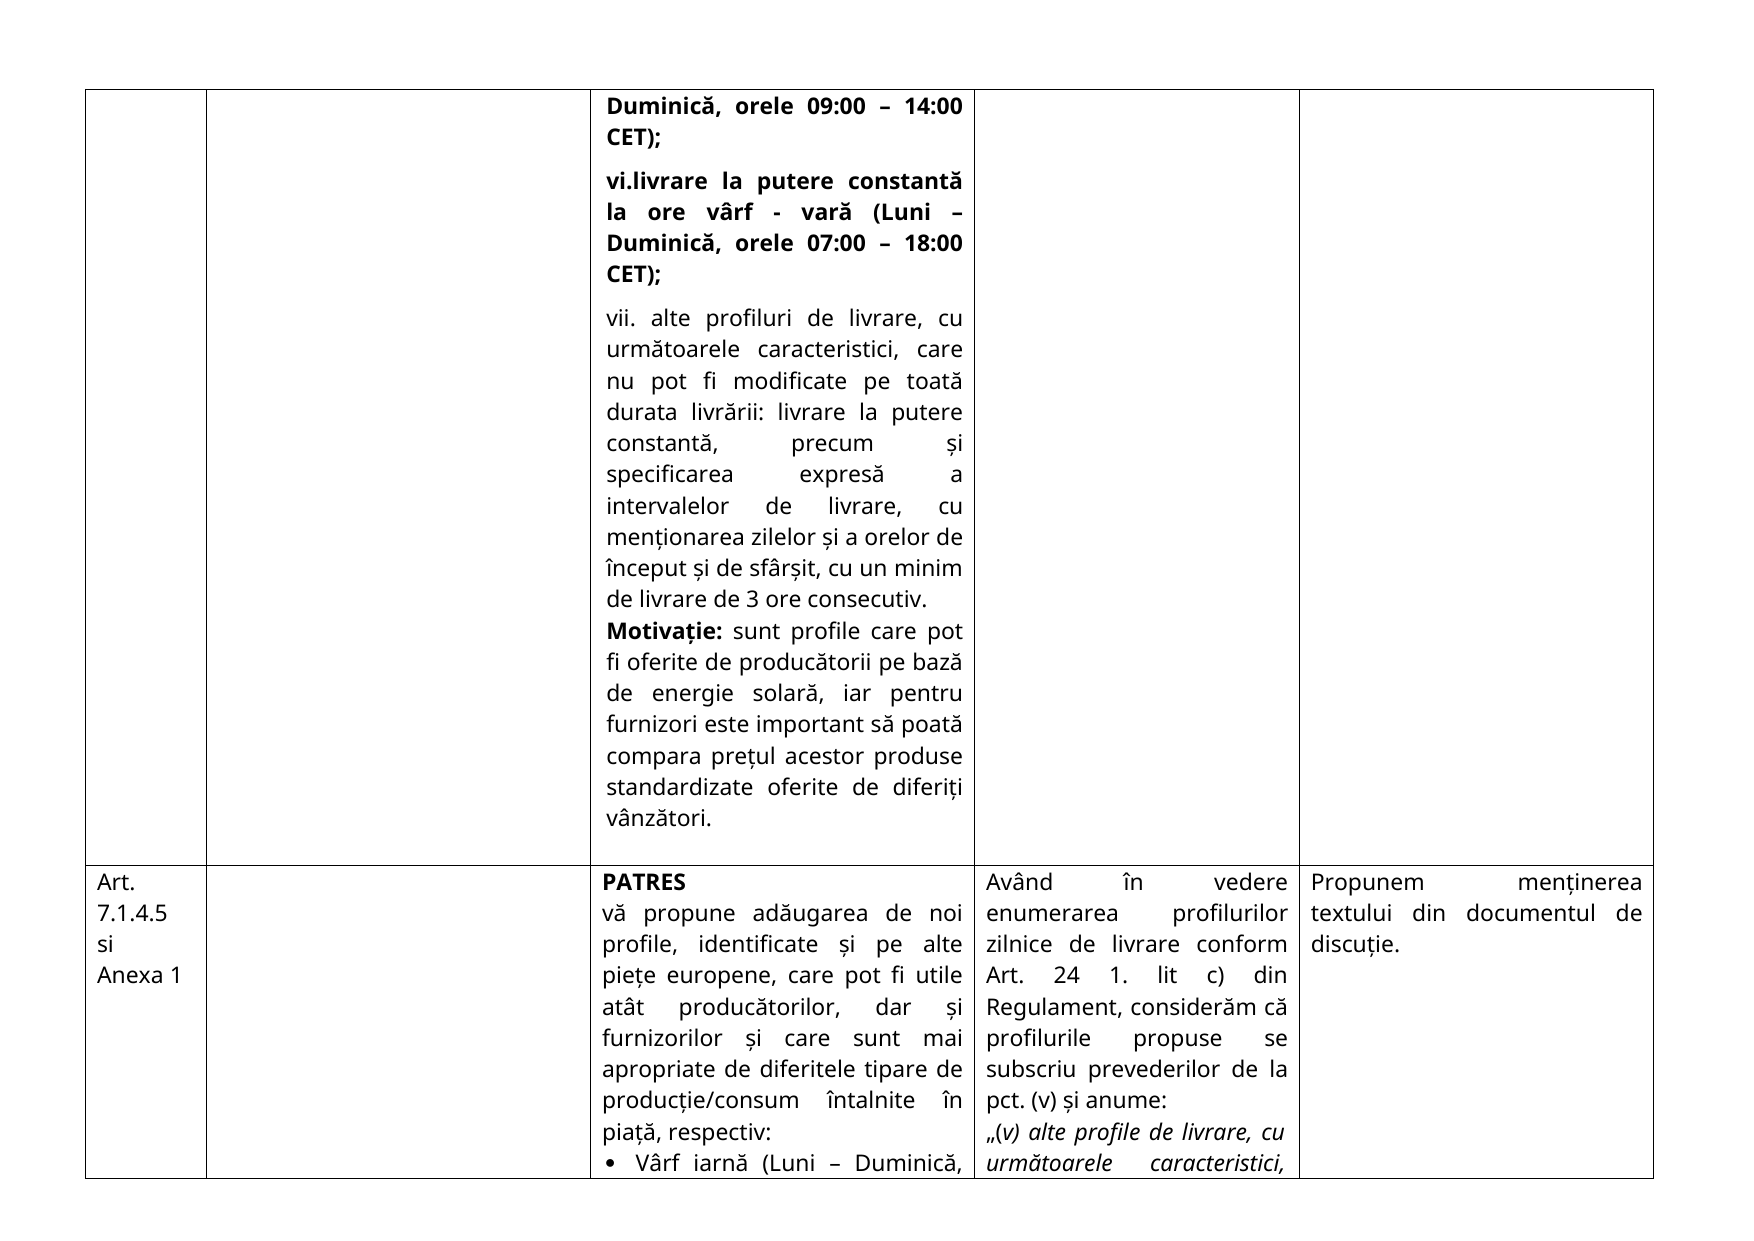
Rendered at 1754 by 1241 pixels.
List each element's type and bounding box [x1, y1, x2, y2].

table_cell [591, 90, 974, 865]
table_cell [86, 866, 206, 1178]
table_cell [86, 90, 206, 865]
table_cell [975, 866, 1299, 1178]
table_cell [591, 866, 974, 1178]
table_cell [207, 866, 590, 1178]
table_cell [207, 90, 590, 865]
table_cell [975, 90, 1299, 865]
table_cell [1300, 90, 1653, 865]
table_cell [1300, 866, 1653, 1178]
